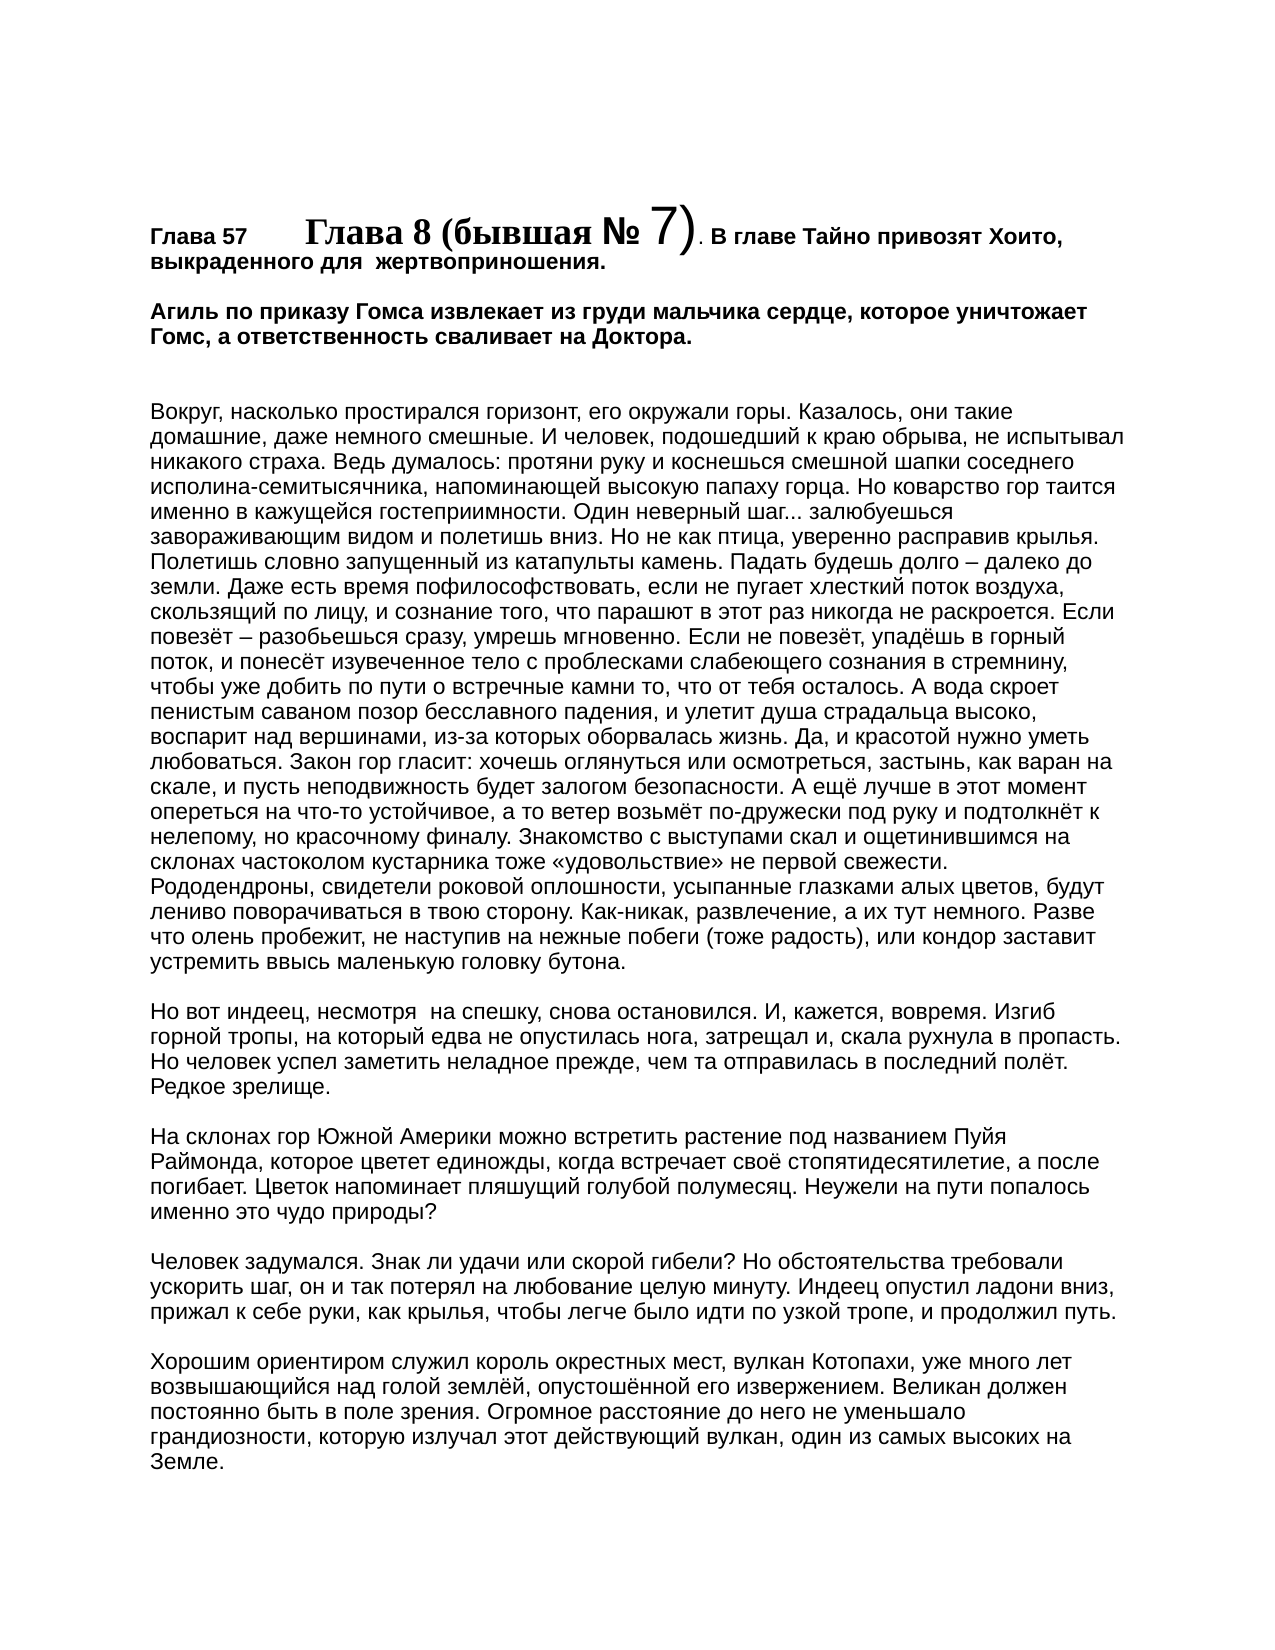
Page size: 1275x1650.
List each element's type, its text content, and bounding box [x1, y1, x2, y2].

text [150, 374, 1125, 1499]
text Глава 57 Глава 8 (бывшая № 7). В главе Тайно привозят Хоито, выкраденного для жертвоприношения. Агиль по приказу Гомса извлекает из груди мальчика сердце, которое уничтожает Гомс, а ответственность сваливает на Доктора. [150, 224, 1125, 349]
